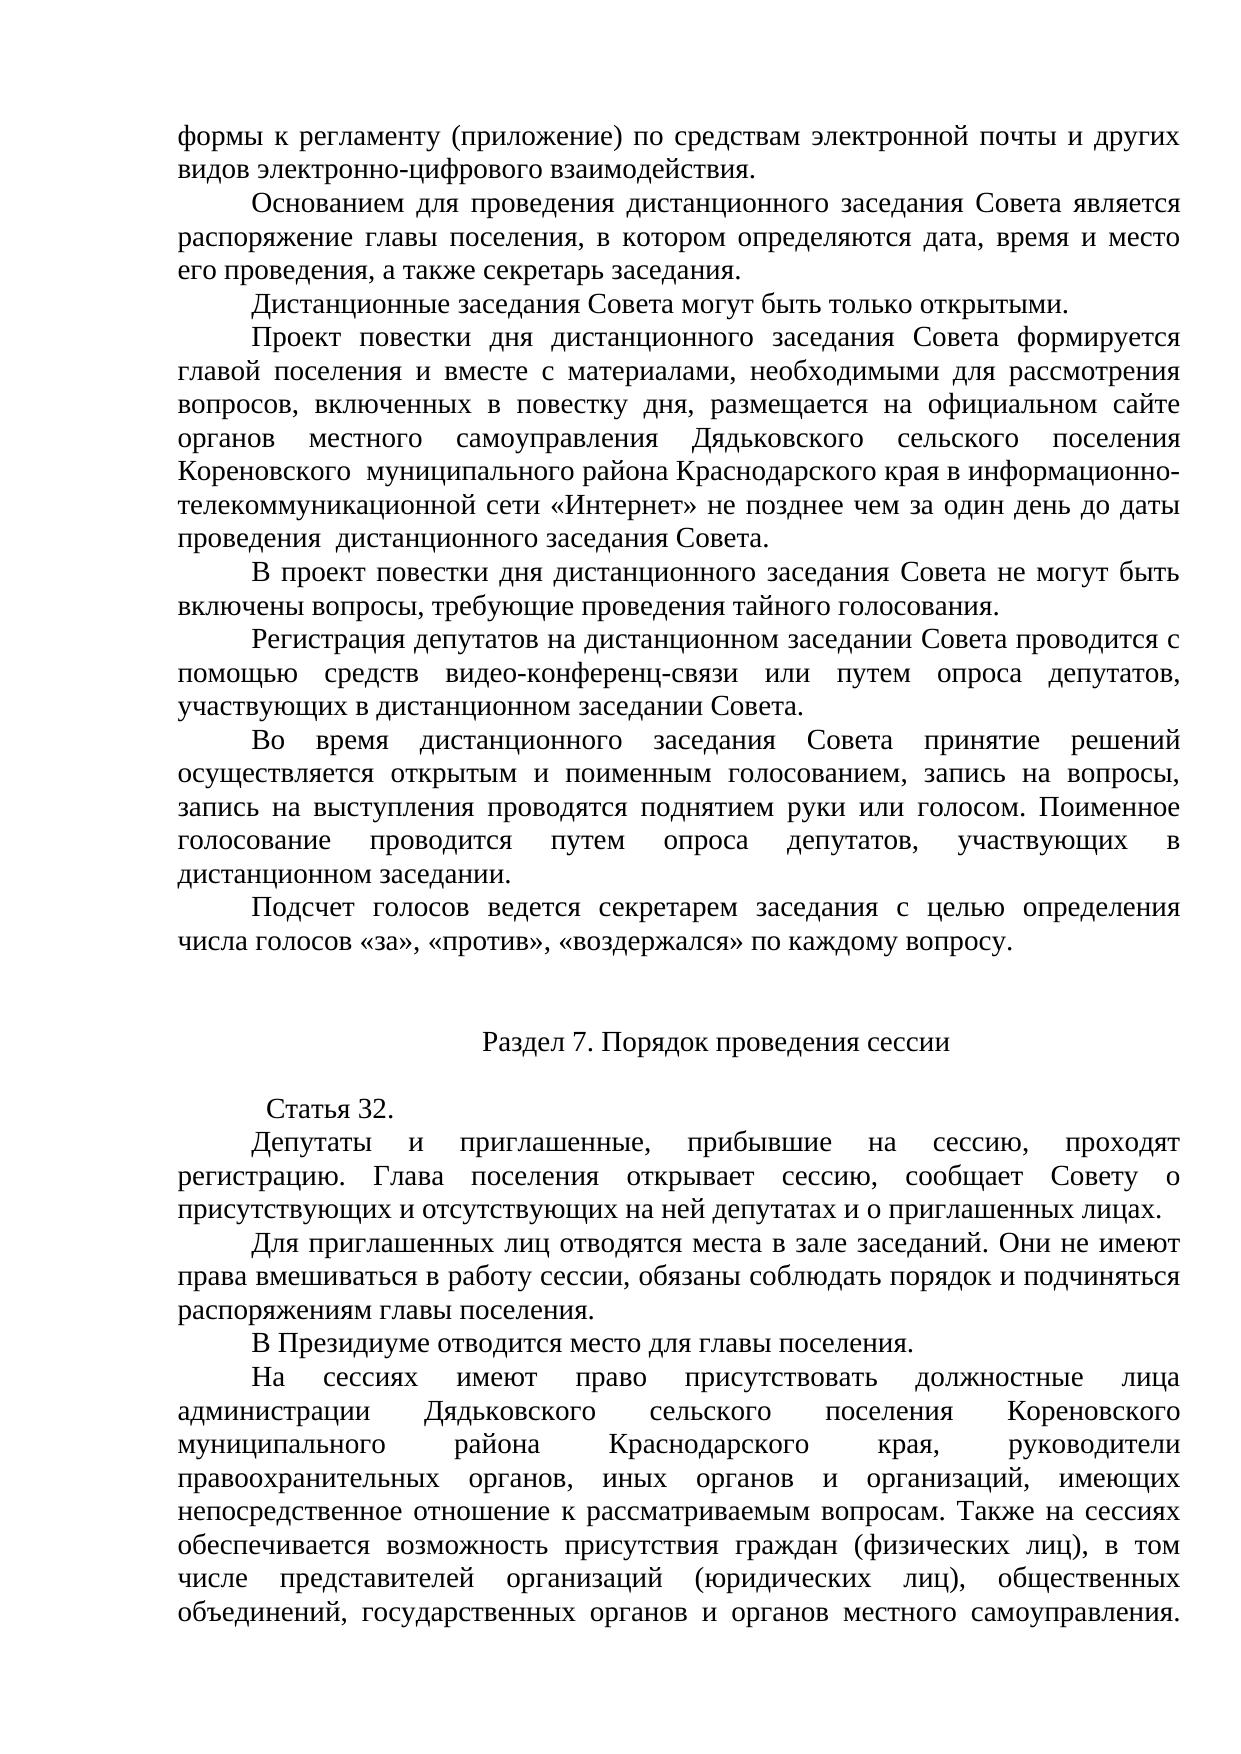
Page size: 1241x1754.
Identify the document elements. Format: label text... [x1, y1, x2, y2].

text В Президиуме отводится место для главы поселения. [177, 1326, 1181, 1359]
text Для приглашенных лиц отводятся места в зале заседаний. Они не имеют права вмешиваться в работу сессии, обязаны соблюдать порядок и подчиняться распоряжениям главы поселения. [177, 1225, 1181, 1326]
text Регистрация депутатов на дистанционном заседании Совета проводится с помощью средств видео-конференц-связи или путем опроса депутатов, участвующих в дистанционном заседании Совета. [177, 621, 1181, 722]
text Подсчет голосов ведется секретарем заседания с целью определения числа голосов «за», «против», «воздержался» по каждому вопросу. [177, 889, 1181, 957]
text Во время дистанционного заседания Совета принятие решений осуществляется открытым и поименным голосованием, запись на вопросы, запись на выступления проводятся поднятием руки или голосом. Поименное голосование проводится путем опроса депутатов, участвующих в дистанционном заседании. [177, 722, 1181, 889]
text Основанием для проведения дистанционного заседания Совета является распоряжение главы поселения, в котором определяются дата, время и место его проведения, а также секретарь заседания. [177, 185, 1181, 286]
text Раздел 7. Порядок проведения сессии [177, 1024, 1181, 1057]
text В проект повестки дня дистанционного заседания Совета не могут быть включены вопросы, требующие проведения тайного голосования. [177, 554, 1181, 621]
text Статья 32. [177, 1091, 1181, 1124]
text Проект повестки дня дистанционного заседания Совета формируется главой поселения и вместе с материалами, необходимыми для рассмотрения вопросов, включенных в повестку дня, размещается на официальном сайте органов местного самоуправления Дядьковского сельского поселения Кореновского муниципального района Краснодарского края в информационно-телекоммуникационной сети «Интернет» не позднее чем за один день до даты проведения дистанционного заседания Совета. [177, 319, 1181, 554]
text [177, 1359, 1181, 1627]
text Депутаты и приглашенные, прибывшие на сессию, проходят регистрацию. Глава поселения открывает сессию, сообщает Совету о присутствующих и отсутствующих на ней депутатах и о приглашенных лицах. [177, 1124, 1181, 1225]
text Дистанционные заседания Совета могут быть только открытыми. [177, 286, 1181, 319]
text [177, 118, 1181, 185]
